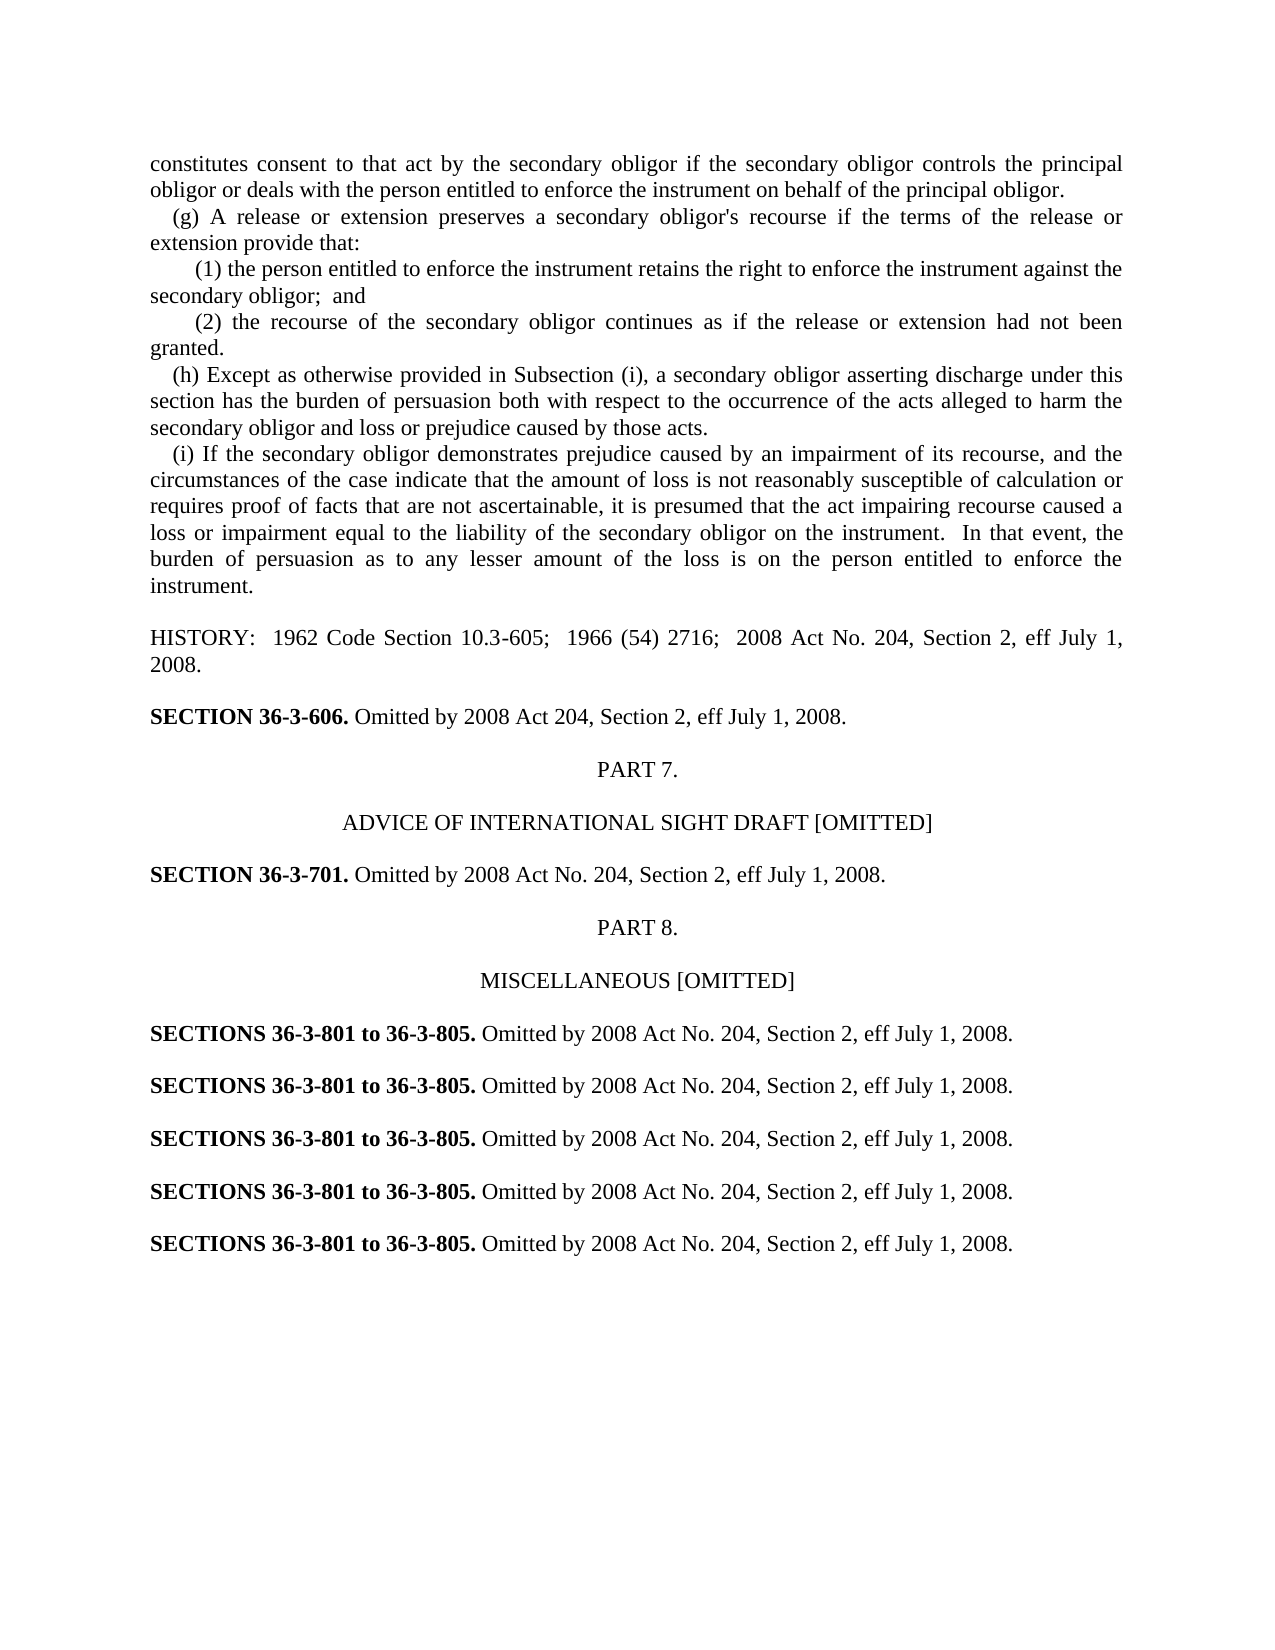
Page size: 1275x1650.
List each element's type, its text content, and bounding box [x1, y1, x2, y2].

text HISTORY: 1962 Code Section 10.3-605; 1966 (54) 2716; 2008 Act No. 204, Section 2, eff July 1, 2008. [150, 624, 1125, 677]
text SECTIONS 36-3-801 to 36-3-805. Omitted by 2008 Act No. 204, Section 2, eff July 1, 2008. [150, 1178, 1125, 1204]
text SECTIONS 36-3-801 to 36-3-805. Omitted by 2008 Act No. 204, Section 2, eff July 1, 2008. [150, 1020, 1125, 1046]
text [150, 150, 1125, 203]
text (g) A release or extension preserves a secondary obligor's recourse if the terms of the release or extension provide that: [150, 203, 1125, 255]
text SECTIONS 36-3-801 to 36-3-805. Omitted by 2008 Act No. 204, Section 2, eff July 1, 2008. [150, 1231, 1125, 1257]
text (1) the person entitled to enforce the instrument retains the right to enforce the instrument against the secondary obligor; and [150, 255, 1125, 308]
text SECTION 36-3-606. Omitted by 2008 Act 204, Section 2, eff July 1, 2008. [150, 703, 1125, 730]
text PART 7. [150, 756, 1125, 782]
text SECTION 36-3-701. Omitted by 2008 Act No. 204, Section 2, eff July 1, 2008. [150, 862, 1125, 888]
text (h) Except as otherwise provided in Subsection (i), a secondary obligor asserting discharge under this section has the burden of persuasion both with respect to the occurrence of the acts alleged to harm the secondary obligor and loss or prejudice caused by those acts. [150, 361, 1125, 440]
text (i) If the secondary obligor demonstrates prejudice caused by an impairment of its recourse, and the circumstances of the case indicate that the amount of loss is not reasonably susceptible of calculation or requires proof of facts that are not ascertainable, it is presumed that the act impairing recourse caused a loss or impairment equal to the liability of the secondary obligor on the instrument. In that event, the burden of persuasion as to any lesser amount of the loss is on the person entitled to enforce the instrument. [150, 440, 1125, 598]
text PART 8. [150, 914, 1125, 941]
text SECTIONS 36-3-801 to 36-3-805. Omitted by 2008 Act No. 204, Section 2, eff July 1, 2008. [150, 1125, 1125, 1151]
text (2) the recourse of the secondary obligor continues as if the release or extension had not been granted. [150, 308, 1125, 361]
text SECTIONS 36-3-801 to 36-3-805. Omitted by 2008 Act No. 204, Section 2, eff July 1, 2008. [150, 1072, 1125, 1099]
text ADVICE OF INTERNATIONAL SIGHT DRAFT [OMITTED] [150, 809, 1125, 835]
text MISCELLANEOUS [OMITTED] [150, 967, 1125, 993]
